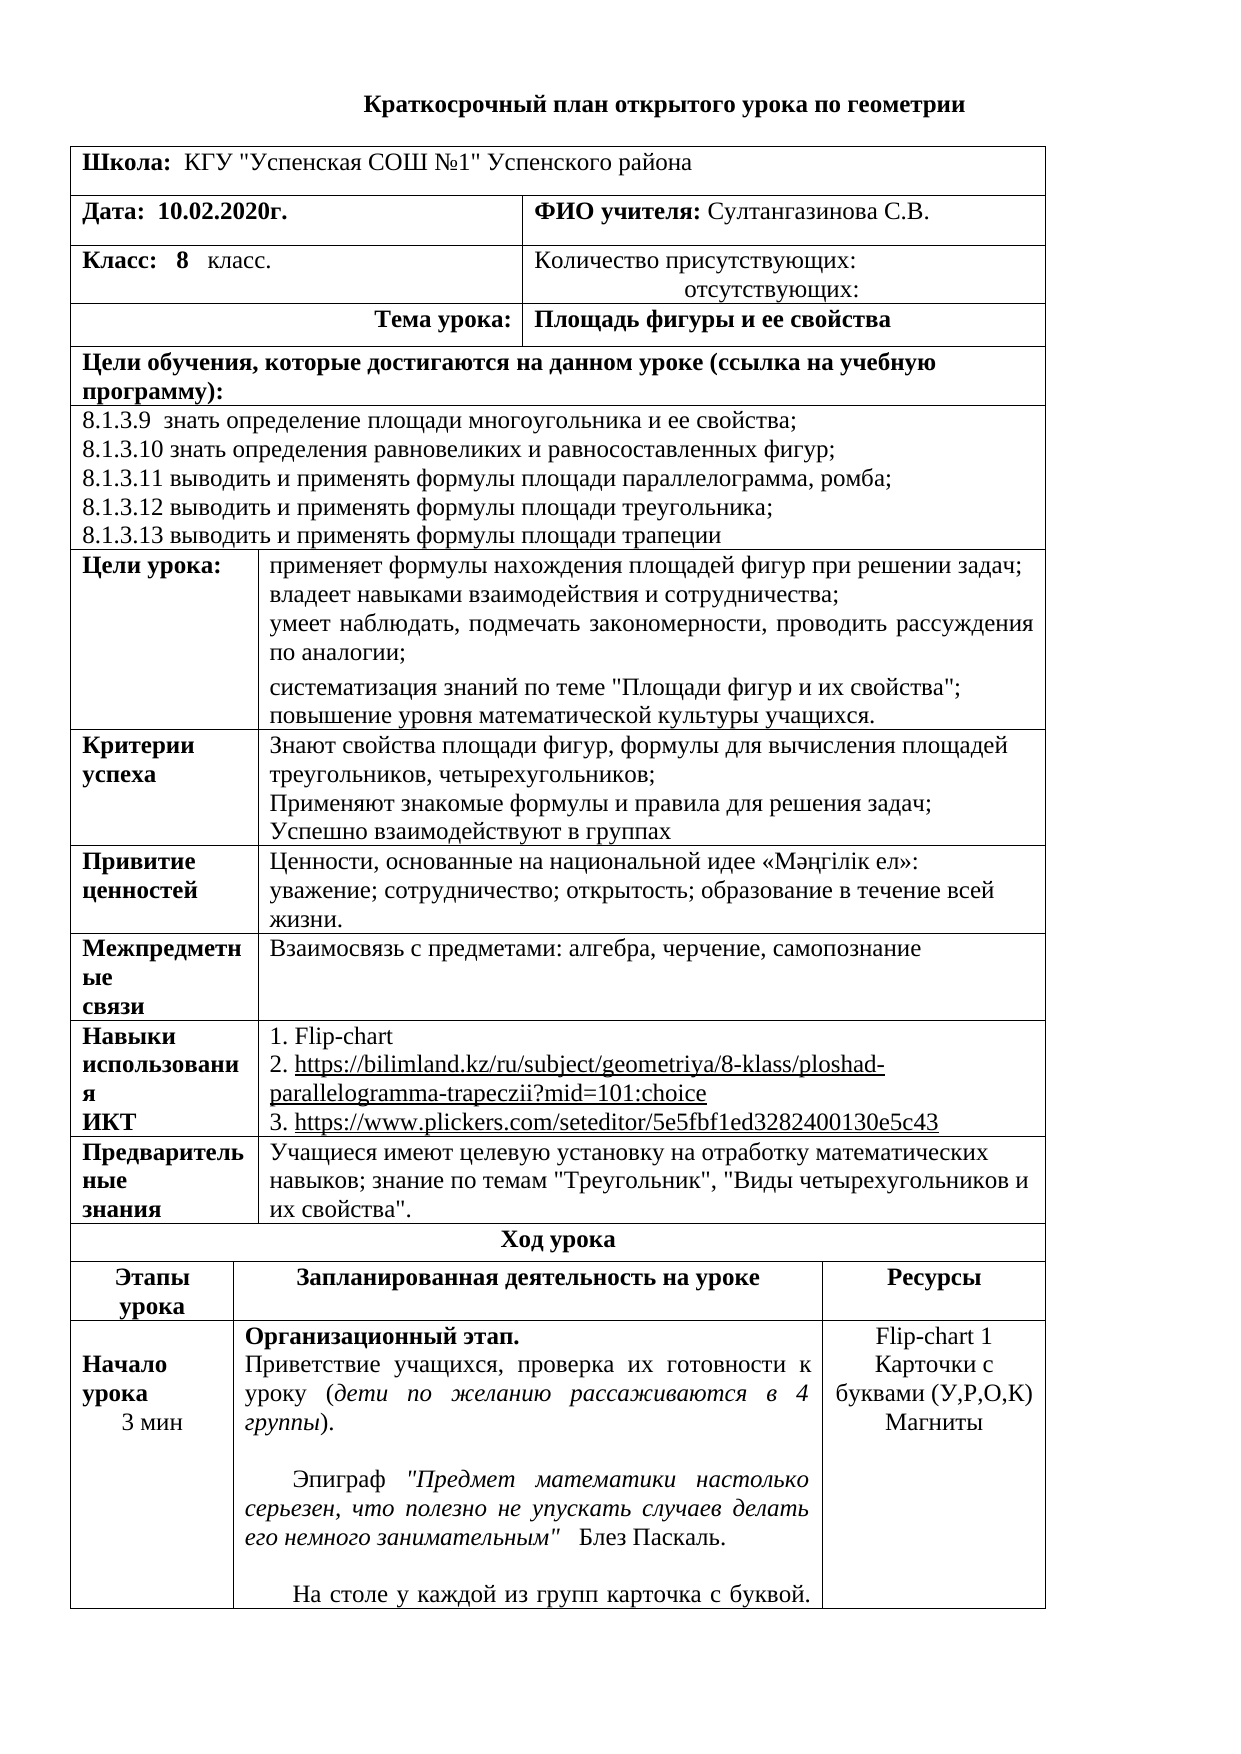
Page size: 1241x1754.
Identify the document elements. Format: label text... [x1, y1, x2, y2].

table_cell Критерии успеха [71, 730, 258, 845]
table_cell Количество присутствующих: отсутствующих: [523, 246, 1045, 303]
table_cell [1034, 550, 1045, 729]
table_cell Взаимосвязь с предметами: алгебра, черчение, самопознание [259, 934, 1045, 1020]
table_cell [823, 1321, 1045, 1608]
table_cell ФИО учителя: Султангазинова С.В. [523, 196, 1045, 244]
table_cell 8.1.3.9 знать определение площади многоугольника и ее свойства; 8.1.3.10 знать определения равновеликих и равносоставленных фигур; 8.1.3.11 выводить и применять формулы площади параллелограмма, ромба; 8.1.3.12 выводить и применять формулы площади треугольника; 8.1.3.13 выводить и применять формулы площади трапеции [71, 406, 1045, 549]
table_cell Межпредметные связи [71, 934, 258, 1020]
table_header Школа: КГУ "Успенская СОШ №1" Успенского района [71, 147, 1045, 195]
table_cell Дата: 10.02.2020г. [71, 196, 522, 244]
table_cell Цели обучения, которые достигаются на данном уроке (ссылка на учебную программу): [71, 347, 1045, 404]
table_cell Привитие ценностей [71, 846, 258, 932]
table_cell Этапы урока [71, 1262, 233, 1320]
table_cell Знают свойства площади фигур, формулы для вычисления площадей треугольников, четырехугольников; Применяют знакомые формулы и правила для решения задач; Успешно взаимодействуют в группах [259, 730, 1045, 845]
table_cell Запланированная деятельность на уроке [234, 1262, 822, 1320]
table_cell 1. Flip-chart 2. https://bilimland.kz/ru/subject/geometriya/8-klass/ploshad-parallelogramma-trapeczii?mid=101:choice 3. https://www.plickers.com/seteditor/5e5fbf1ed3282400130e5c43 [259, 1021, 1045, 1136]
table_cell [234, 1321, 822, 1608]
table_cell Ресурсы [823, 1262, 1045, 1320]
table_cell Ценности, основанные на национальной идее «Мәңгілік ел»: уважение; сотрудничество; открытость; образование в течение всей жизни. [259, 846, 1045, 932]
table_cell Класс: 8 класс. [71, 246, 522, 303]
table_cell Цели урока: [71, 550, 258, 729]
table_cell Учащиеся имеют целевую установку на отработку математических навыков; знание по темам "Треугольник", "Виды четырехугольников и их свойства". [259, 1137, 1045, 1223]
table_cell Предварительные знания [71, 1137, 258, 1223]
table_cell Тема урока: [71, 304, 522, 346]
table_cell Ход урока [71, 1224, 1045, 1261]
table_cell Площадь фигуры и ее свойства [523, 304, 1045, 346]
table_cell Навыки использования ИКТ [71, 1021, 258, 1136]
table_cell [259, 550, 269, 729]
subtitle Краткосрочный план открытого урока по геометрии [177, 89, 1152, 117]
table_cell Начало урока 3 мин [71, 1321, 233, 1608]
